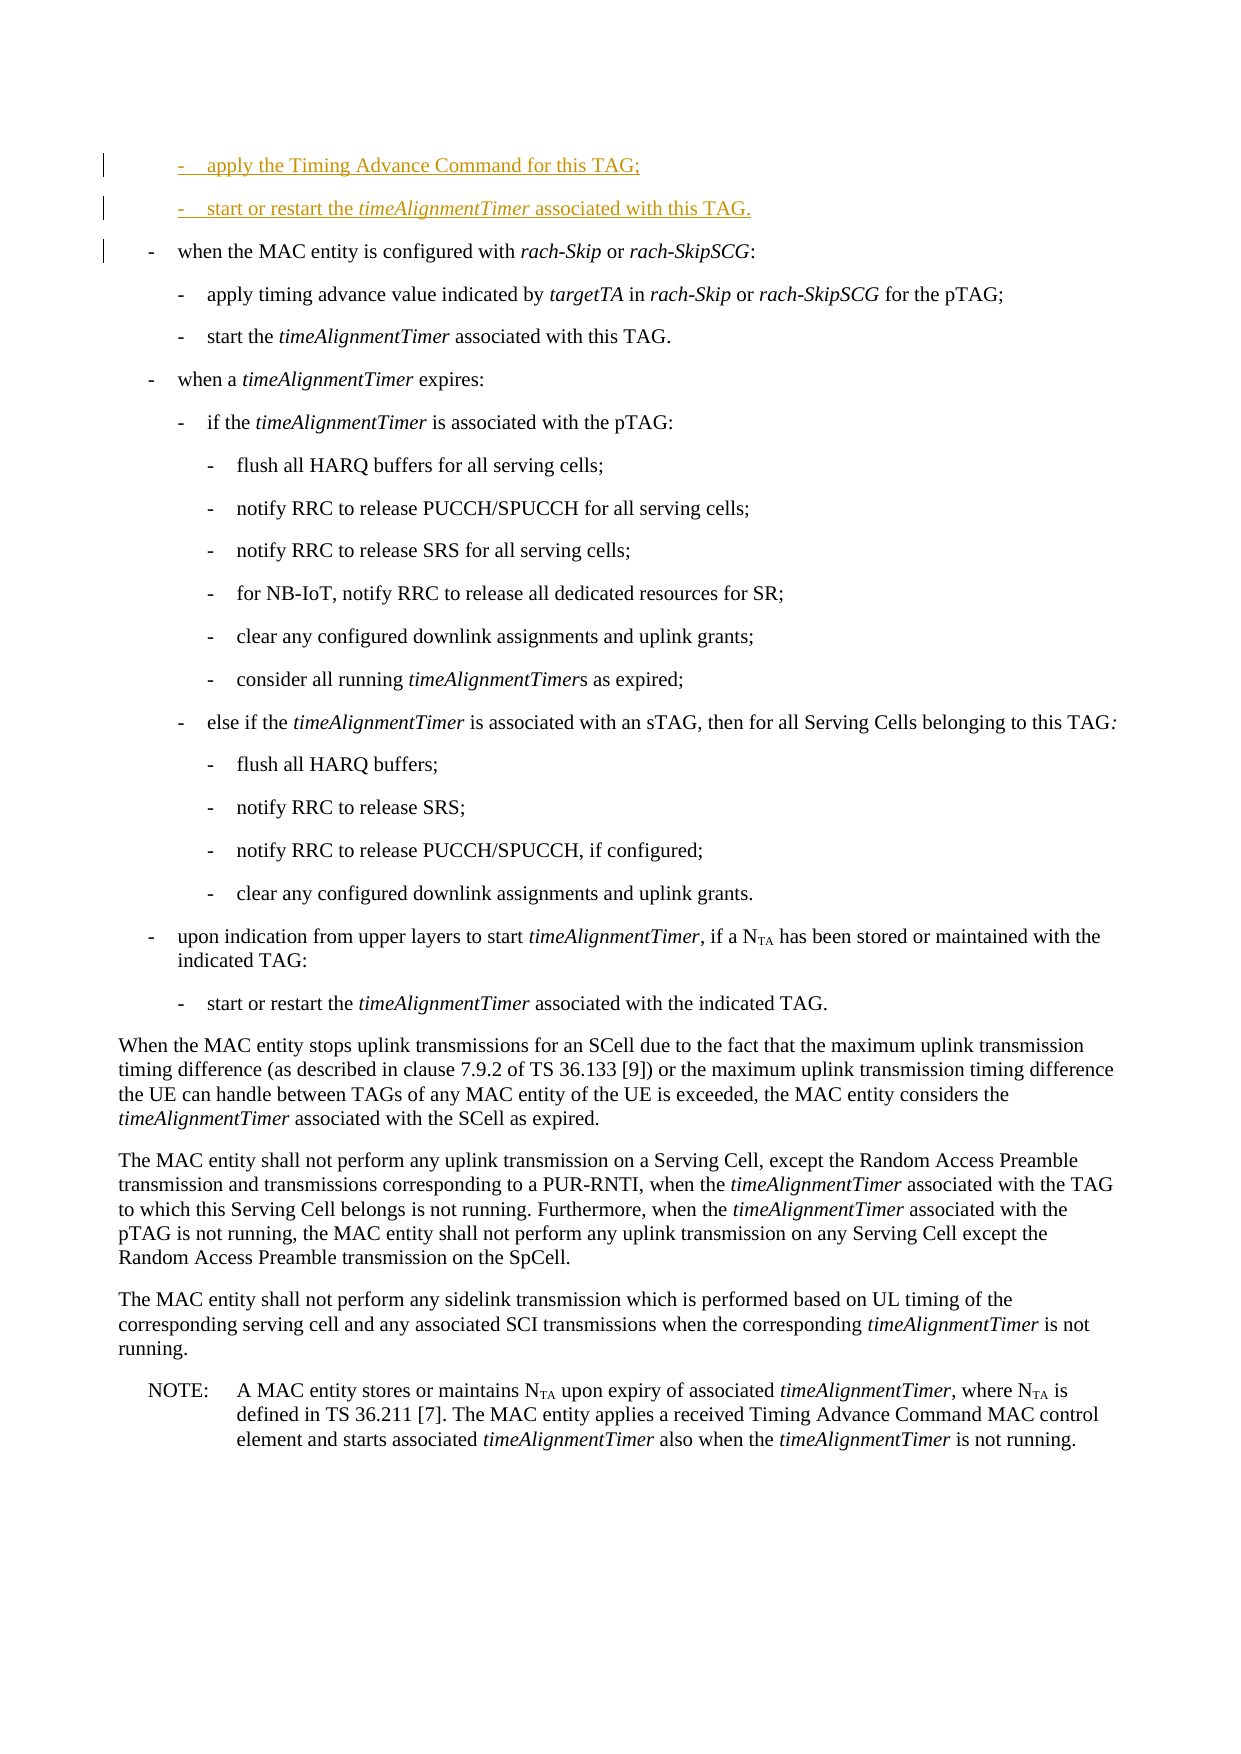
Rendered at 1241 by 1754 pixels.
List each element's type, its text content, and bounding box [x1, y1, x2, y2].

text - apply timing advance value indicated by targetTA in rach-Skip or rach-SkipSCG for the pTAG; [177, 281, 1122, 306]
text - when the MAC entity is configured with rach-Skip or rach-SkipSCG: [148, 239, 1122, 263]
text - start or restart the timeAlignmentTimer associated with the indicated TAG. [177, 991, 1122, 1014]
text - clear any configured downlink assignments and uplink grants. [207, 881, 1122, 905]
text The MAC entity shall not perform any sidelink transmission which is performed based on UL timing of the corresponding serving cell and any associated SCI transmissions when the corresponding timeAlignmentTimer is not running. [118, 1287, 1122, 1359]
text - notify RRC to release PUCCH/SPUCCH for all serving cells; [207, 496, 1122, 519]
text - for NB-IoT, notify RRC to release all dedicated resources for SR; [207, 581, 1122, 605]
text When the MAC entity stops uplink transmissions for an SCell due to the fact that the maximum uplink transmission timing difference (as described in clause 7.9.2 of TS 36.133 [9]) or the maximum uplink transmission timing difference the UE can handle between TAGs of any MAC entity of the UE is exceeded, the MAC entity considers the timeAlignmentTimer associated with the SCell as expired. [118, 1033, 1122, 1129]
text - start the timeAlignmentTimer associated with this TAG. [177, 324, 1122, 348]
text - consider all running timeAlignmentTimers as expired; [207, 667, 1122, 691]
text - notify RRC to release SRS for all serving cells; [207, 538, 1122, 562]
text - else if the timeAlignmentTimer is associated with an sTAG, then for all Serving Cells belonging to this TAG: [177, 709, 1122, 734]
text - flush all HARQ buffers for all serving cells; [207, 453, 1122, 477]
text - when a timeAlignmentTimer expires: [148, 367, 1122, 391]
text - flush all HARQ buffers; [207, 752, 1122, 776]
text - upon indication from upper layers to start timeAlignmentTimer, if a NTA has been stored or maintained with the indicated TAG: [148, 924, 1122, 972]
text - notify RRC to release PUCCH/SPUCCH, if configured; [207, 838, 1122, 862]
text The MAC entity shall not perform any uplink transmission on a Serving Cell, except the Random Access Preamble transmission and transmissions corresponding to a PUR-RNTI, when the timeAlignmentTimer associated with the TAG to which this Serving Cell belongs is not running. Furthermore, when the timeAlignmentTimer associated with the pTAG is not running, the MAC entity shall not perform any uplink transmission on any Serving Cell except the Random Access Preamble transmission on the SpCell. [118, 1148, 1122, 1269]
text - clear any configured downlink assignments and uplink grants; [207, 624, 1122, 648]
text - notify RRC to release SRS; [207, 795, 1122, 819]
text - if the timeAlignmentTimer is associated with the pTAG: [177, 410, 1122, 434]
text NOTE: A MAC entity stores or maintains NTA upon expiry of associated timeAlignmentTimer, where NTA is defined in TS 36.211 [7]. The MAC entity applies a received Timing Advance Command MAC control element and starts associated timeAlignmentTimer also when the timeAlignmentTimer is not running. [148, 1378, 1122, 1451]
